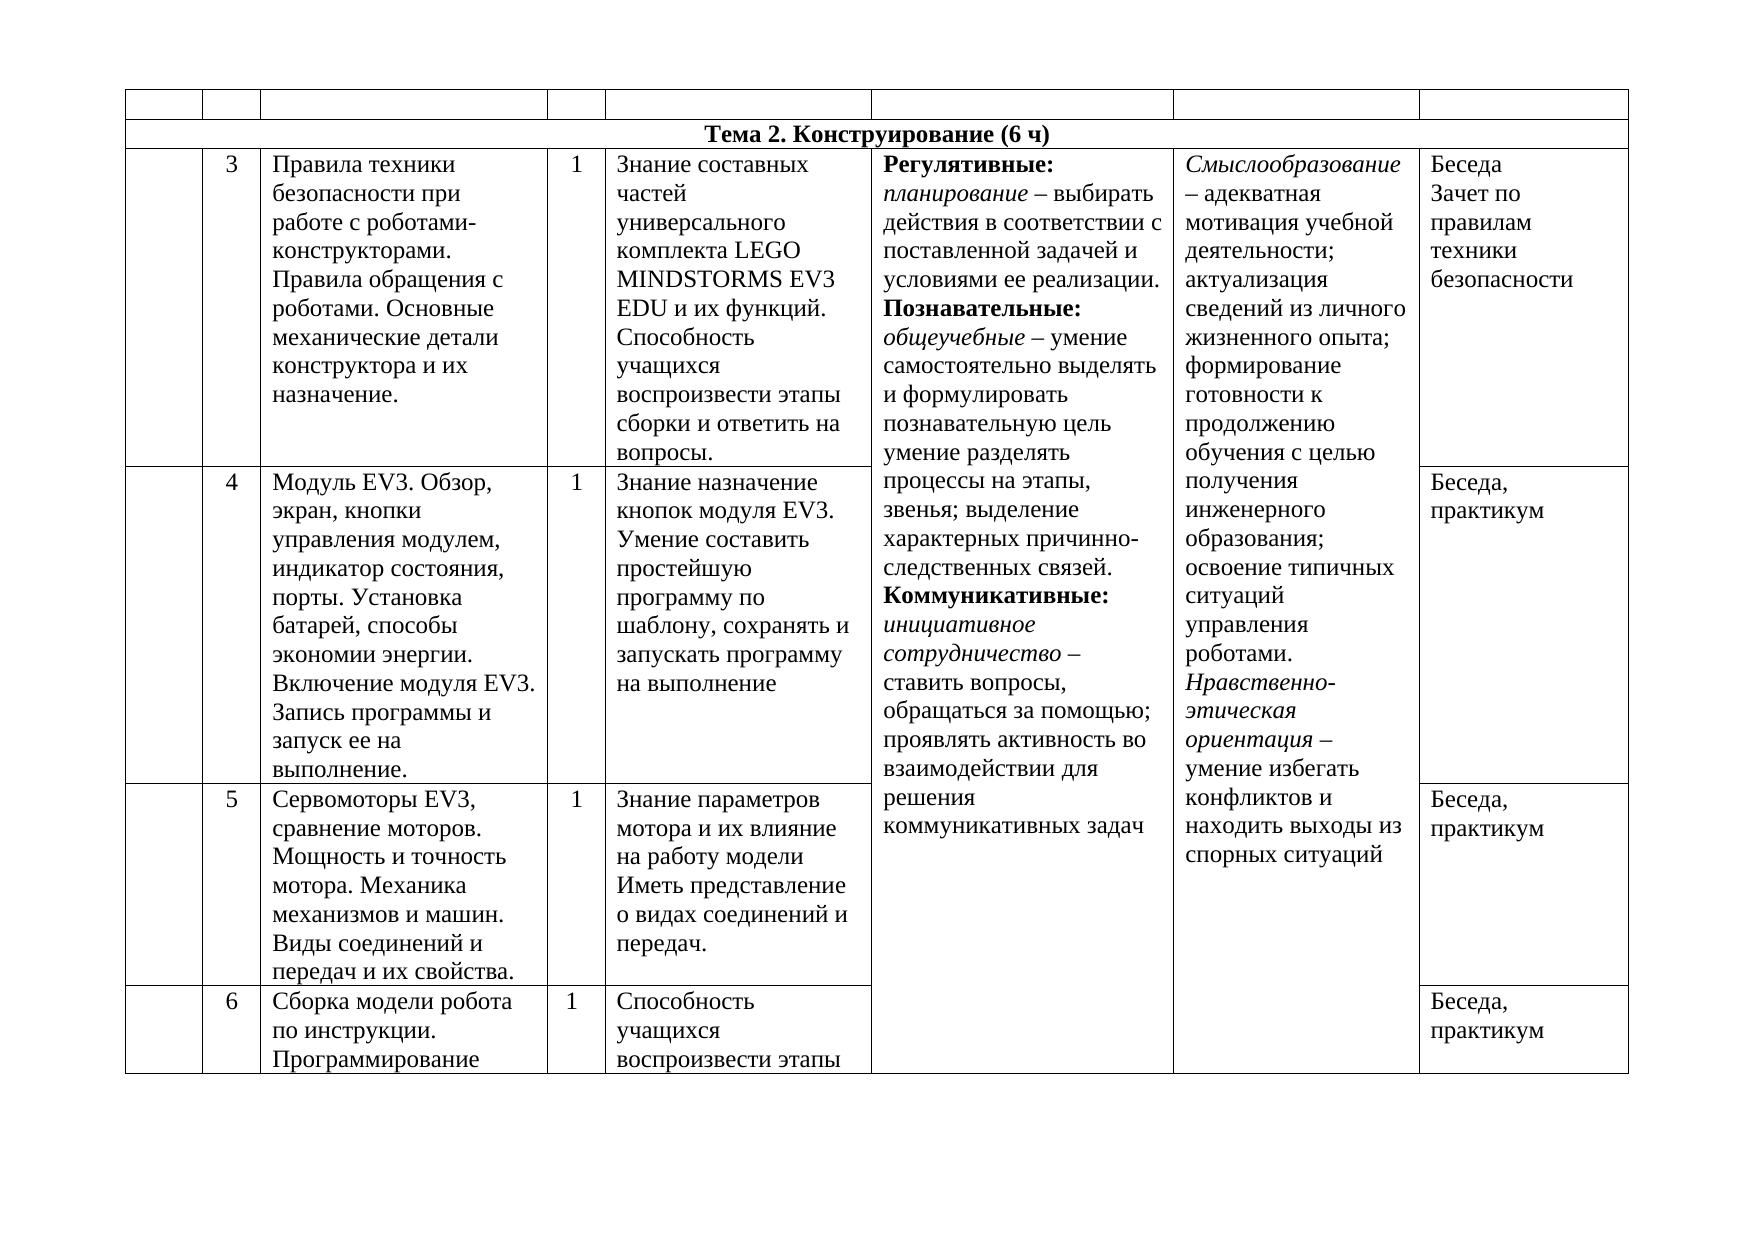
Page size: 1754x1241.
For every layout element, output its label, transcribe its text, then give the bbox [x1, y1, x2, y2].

table_cell 1 [548, 90, 605, 118]
table_cell Беседа, практикум [1420, 986, 1628, 1072]
table_cell Беседа, практикум [1420, 467, 1628, 783]
table_cell [126, 467, 202, 783]
table_cell Сервомоторы EV3, сравнение моторов. Мощность и точность мотора. Механика механизмов и машин. Виды соединений и передач и их свойства. [261, 784, 547, 985]
table_cell 4 [203, 467, 260, 783]
table_cell 2 [203, 90, 260, 118]
table_cell 1 [548, 986, 605, 1072]
table_cell Знание составных частей универсального комплекта LEGO MINDSTORMS EV3 EDU и их функций. Способность учащихся воспроизвести этапы сборки и ответить на вопросы. [606, 149, 871, 466]
table_cell 1 [548, 149, 605, 466]
table_cell Модуль EV3. Обзор, экран, кнопки управления модулем, индикатор состояния, порты. Установка батарей, способы экономии энергии. Включение модуля EV3. Запись программы и запуск ее на выполнение. [261, 467, 547, 783]
table_cell [126, 149, 202, 466]
table_cell Знание назначение кнопок модуля EV3. Умение составить простейшую программу по шаблону, сохранять и запускать программу на выполнение [606, 467, 871, 783]
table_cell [1420, 90, 1628, 118]
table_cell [261, 90, 547, 118]
table_cell Смыслообразование – адекватная мотивация учебной деятельности; актуализация сведений из личного жизненного опыта; формирование готовности к продолжению обучения с целью получения инженерного образования; освоение типичных ситуаций управления роботами. Нравственно-этическая ориентация – умение избегать конфликтов и находить выходы из спорных ситуаций [1174, 149, 1419, 1072]
table_cell Знание параметров мотора и их влияние на работу модели Иметь представление о видах соединений и передач. [606, 784, 871, 985]
table_cell Регулятивные: планирование – выбирать действия в соответствии с поставленной задачей и условиями ее реализации. Познавательные: общеучебные – умение самостоятельно выделять и формулировать познавательную цель умение разделять процессы на этапы, звенья; выделение характерных причинно-следственных связей. Коммуникативные: инициативное сотрудничество – ставить вопросы, обращаться за помощью; проявлять активность во взаимодействии для решения коммуникативных задач [872, 149, 1173, 1072]
table_cell 6 [203, 986, 260, 1072]
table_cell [606, 986, 871, 1072]
table_cell 1 [548, 467, 605, 783]
table_cell 3 [203, 149, 260, 466]
table_cell Беседа Зачет по правилам техники безопасности [1420, 149, 1628, 466]
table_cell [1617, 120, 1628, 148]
table_cell [126, 986, 202, 1072]
table_cell Правила техники безопасности при работе с роботами-конструкторами. Правила обращения с роботами. Основные механические детали конструктора и их назначение. [261, 149, 547, 466]
table_cell 1 [548, 784, 605, 985]
table_cell Беседа, практикум [1420, 784, 1628, 985]
table_cell 5 [203, 784, 260, 985]
table_cell [126, 90, 202, 118]
table_cell [126, 784, 202, 985]
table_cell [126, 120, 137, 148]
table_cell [261, 986, 547, 1072]
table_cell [606, 90, 871, 118]
